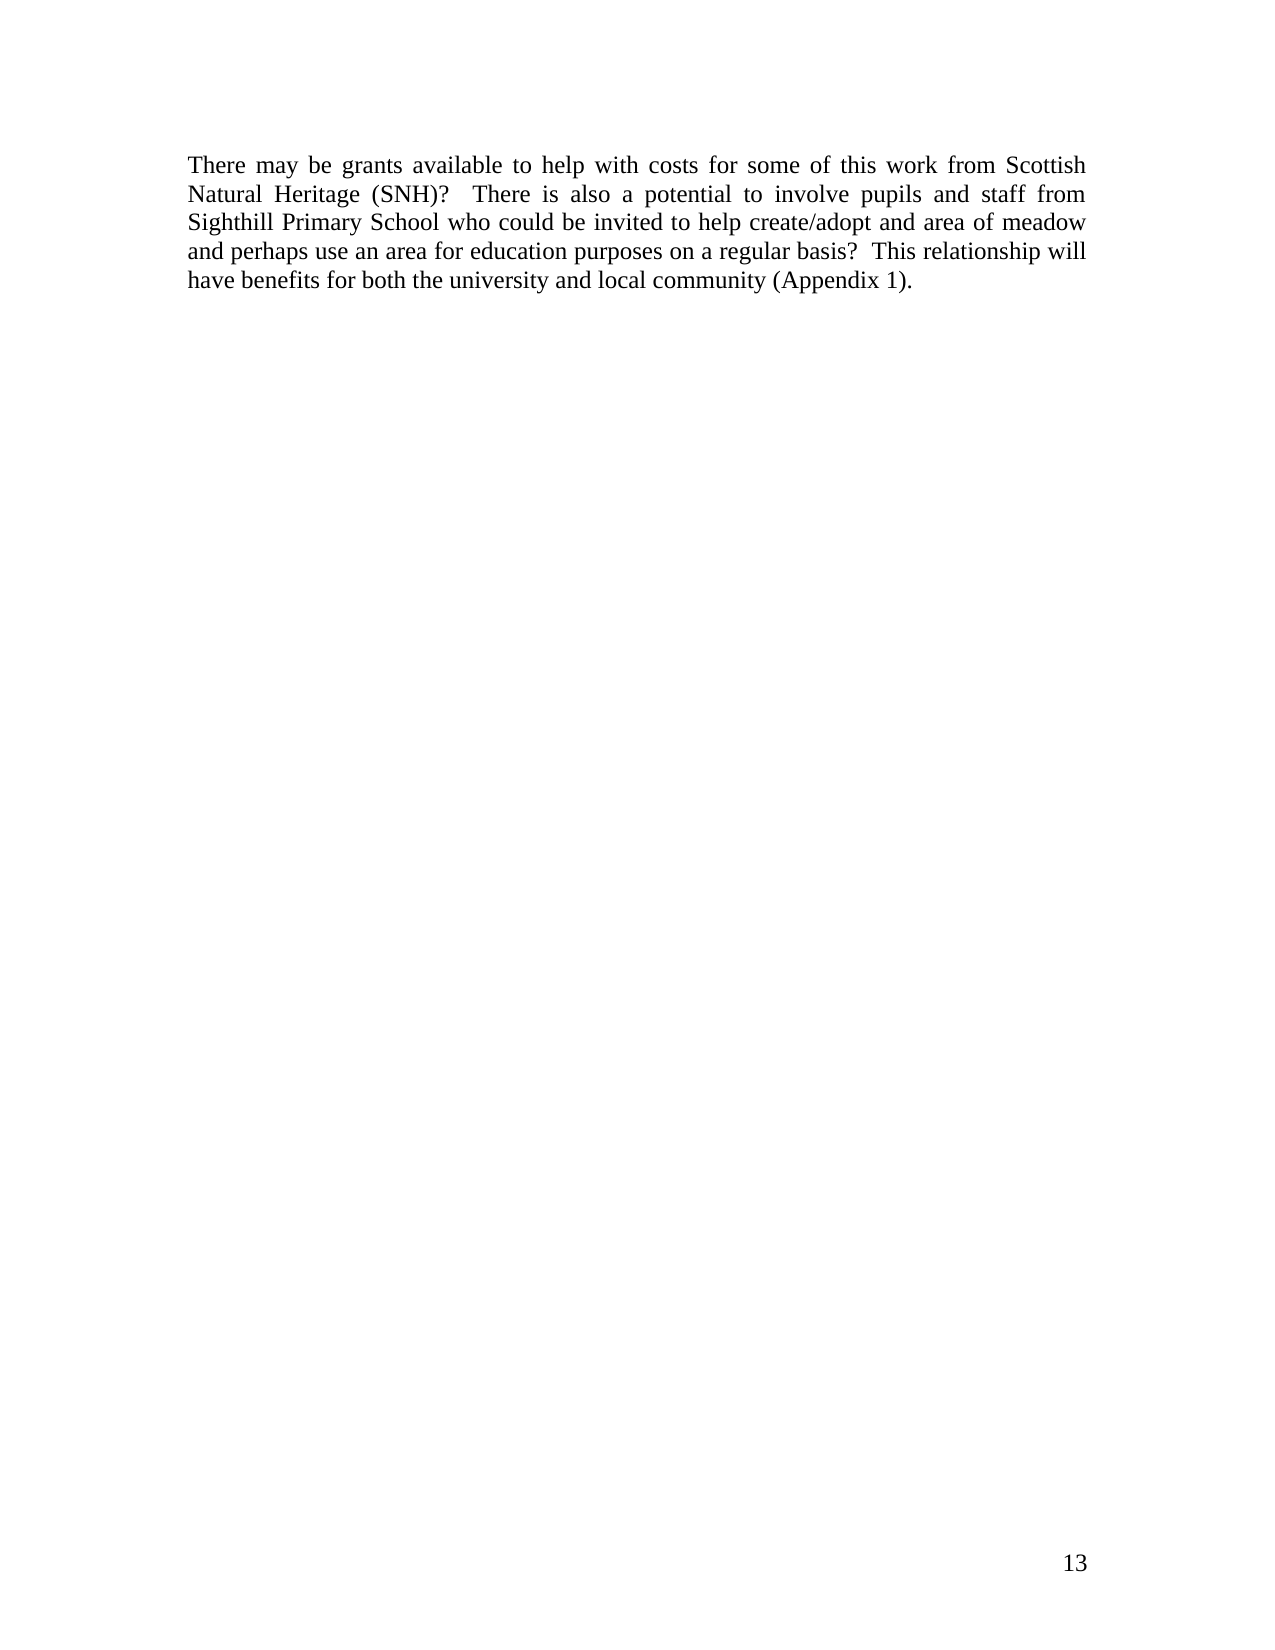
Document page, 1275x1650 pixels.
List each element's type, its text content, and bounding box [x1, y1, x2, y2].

text There may be grants available to help with costs for some of this work from Scottish Natural Heritage (SNH)? There is also a potential to involve pupils and staff from who could be invited to help create/adopt and area of meadow and perhaps use an area for education purposes on a regular basis? This relationship will have benefits for both the university and local community (Appendix 1). [187, 150, 1087, 294]
